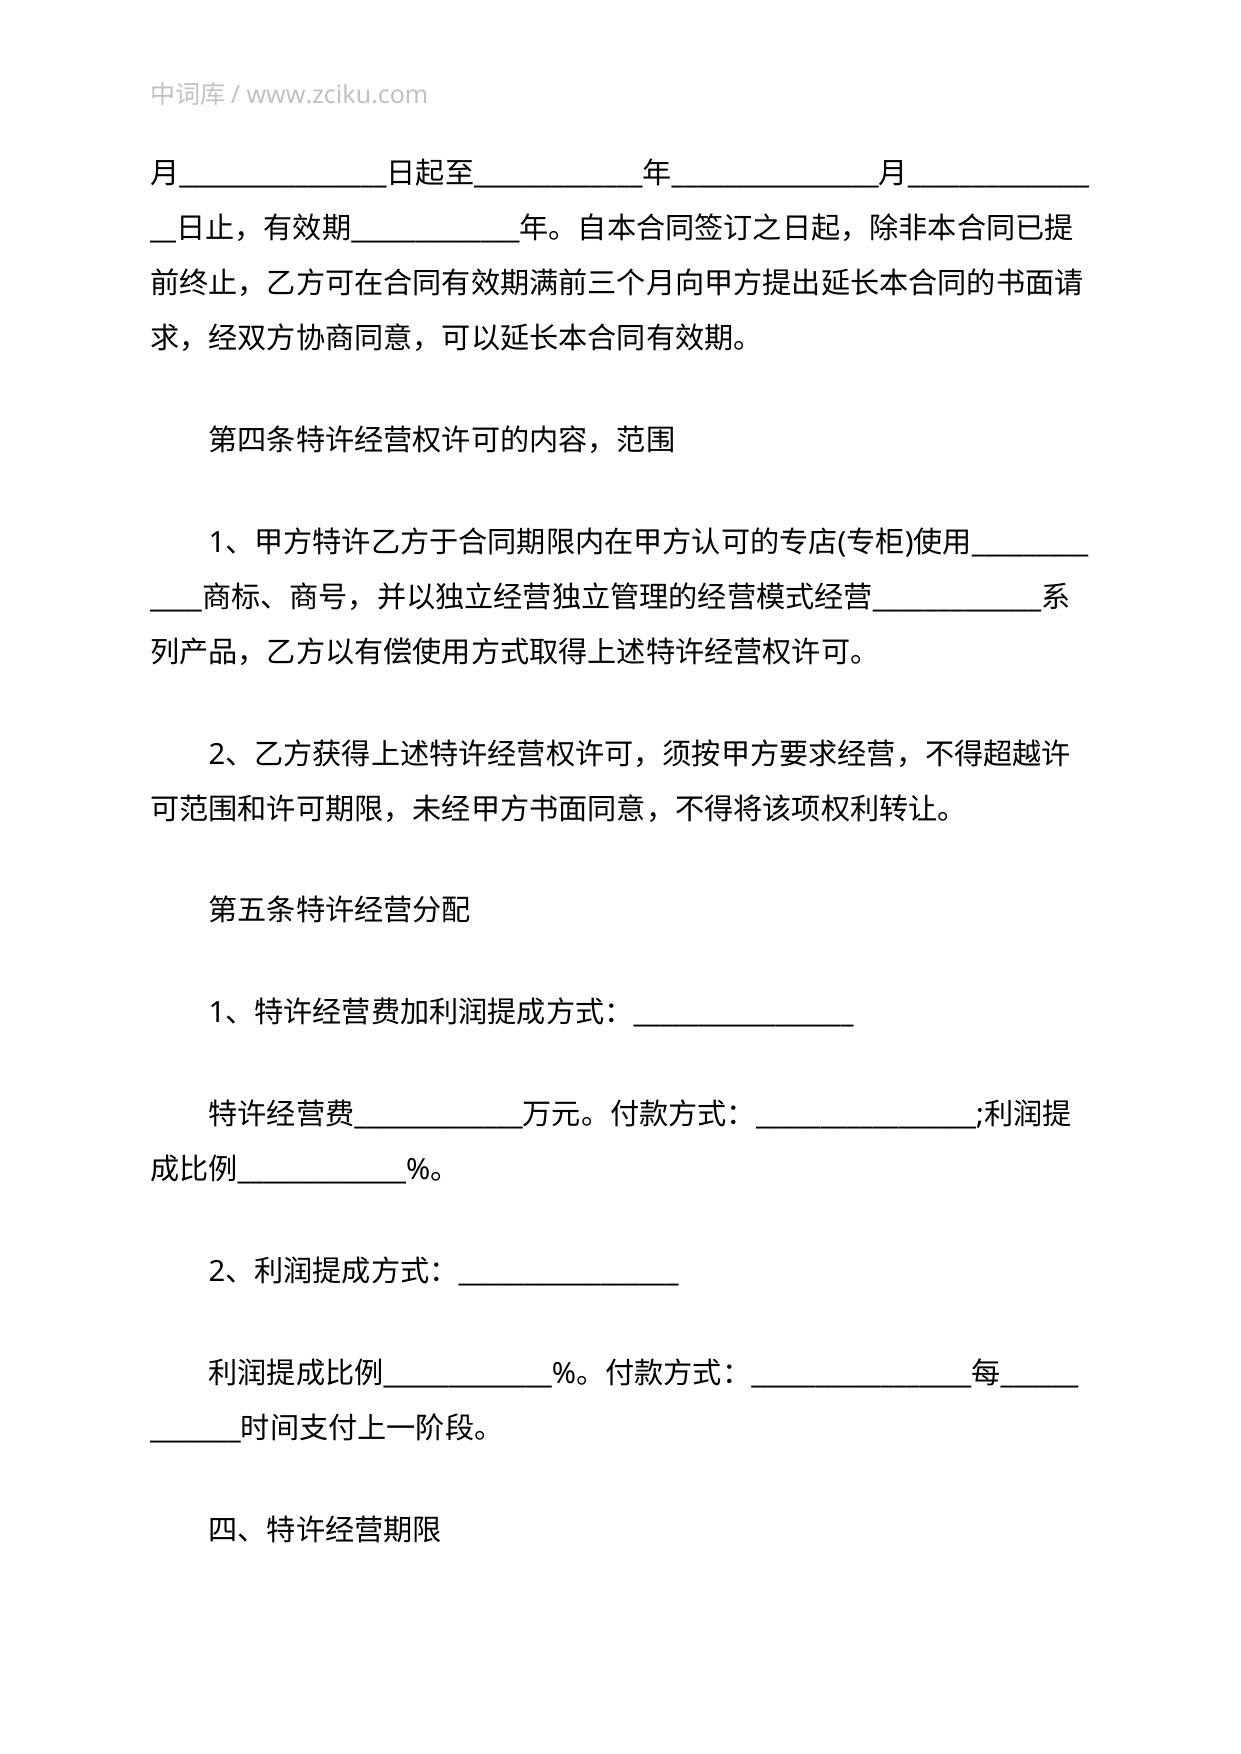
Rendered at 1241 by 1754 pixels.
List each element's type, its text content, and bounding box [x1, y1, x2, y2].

text 四、特许经营期限 [150, 1507, 1090, 1549]
text 第四条特许经营权许可的内容，范围 [150, 417, 1090, 459]
text 2、利润提成方式：_________________ [150, 1248, 1090, 1290]
text 特许经营费_____________万元。付款方式：_________________;利润提成比例_____________%。 [150, 1091, 1090, 1188]
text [150, 150, 1090, 357]
text 第五条特许经营分配 [150, 887, 1090, 929]
text 1、甲方特许乙方于合同期限内在甲方认可的专店(专柜)使用_____________商标、商号，并以独立经营独立管理的经营模式经营_____________系列产品，乙方以有偿使用方式取得上述特许经营权许可。 [150, 518, 1090, 671]
text 1、特许经营费加利润提成方式：_________________ [150, 989, 1090, 1031]
text 2、乙方获得上述特许经营权许可，须按甲方要求经营，不得超越许可范围和许可期限，未经甲方书面同意，不得将该项权利转让。 [150, 730, 1090, 827]
text 利润提成比例_____________%。付款方式：_________________每_____________时间支付上一阶段。 [150, 1350, 1090, 1447]
